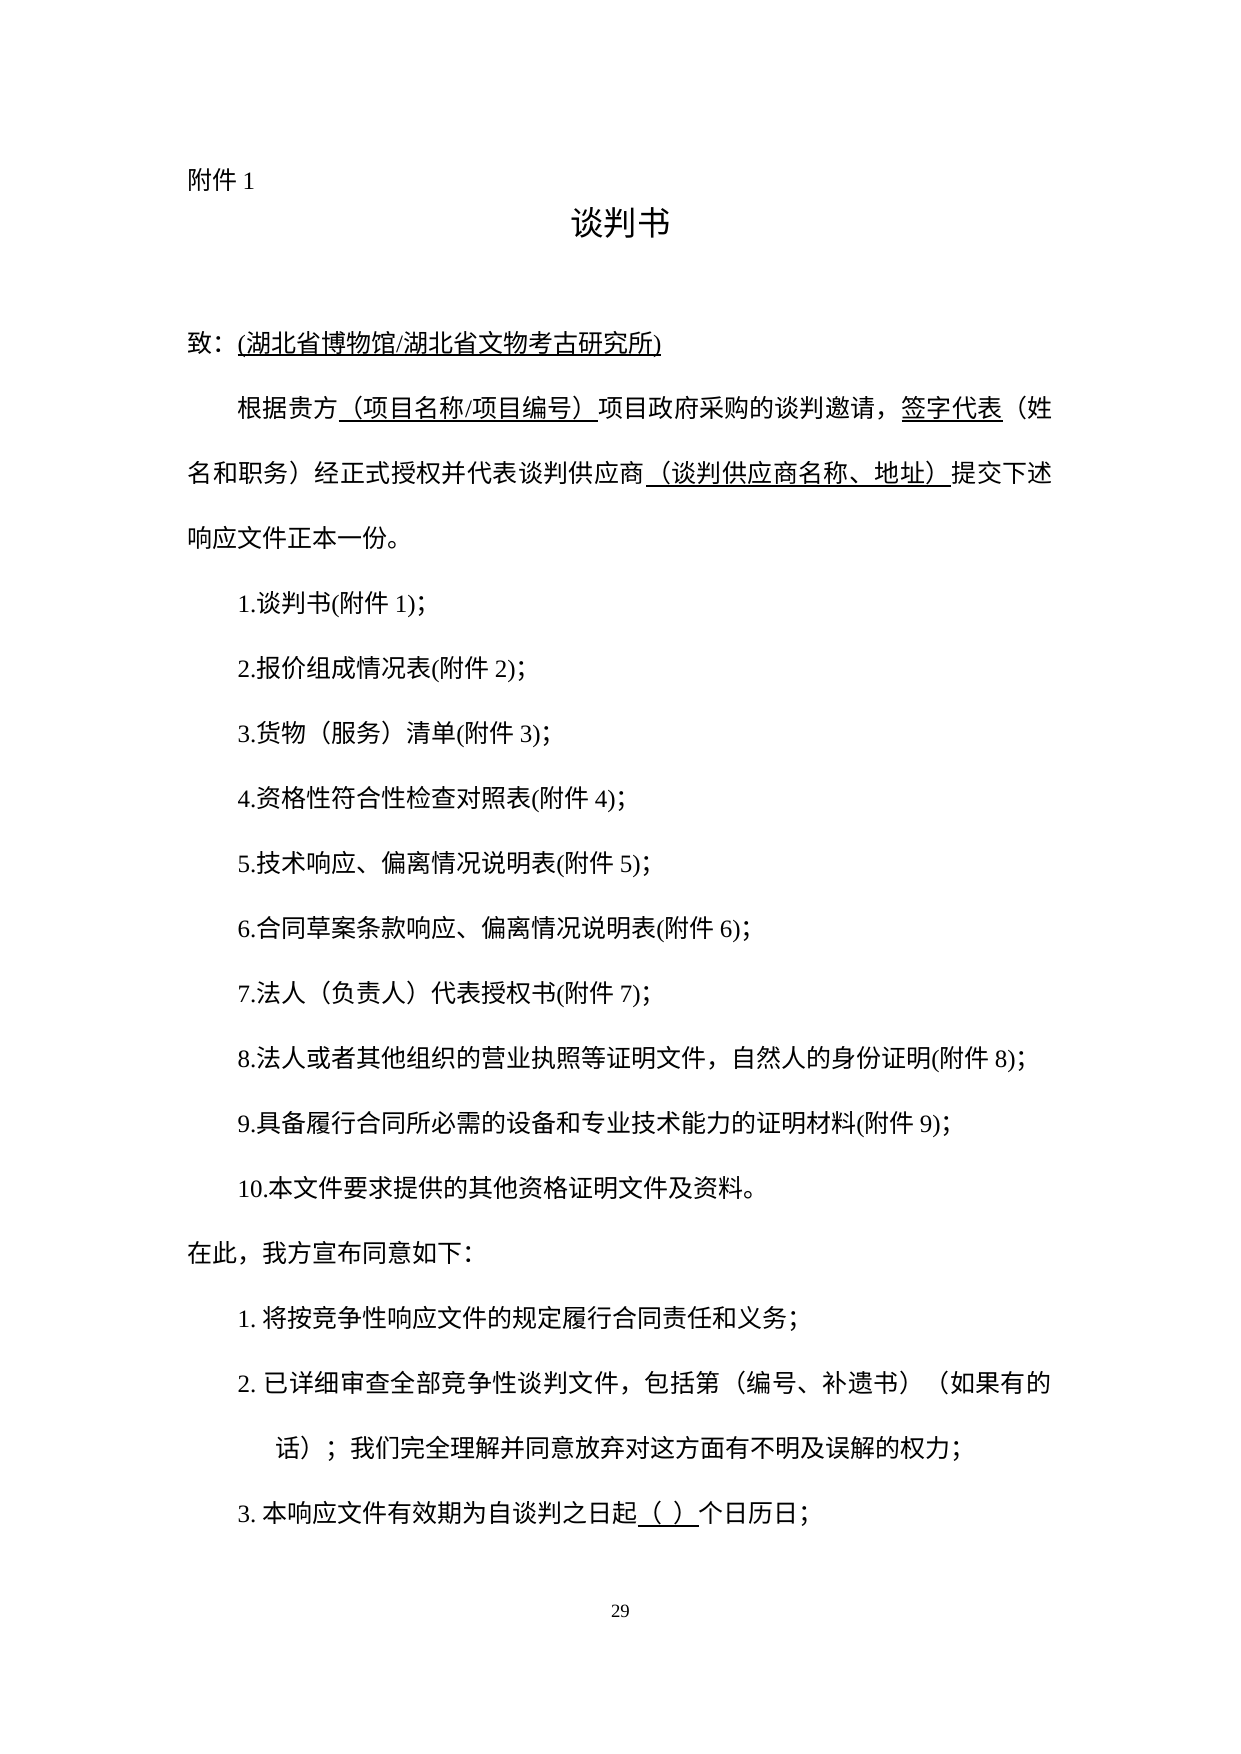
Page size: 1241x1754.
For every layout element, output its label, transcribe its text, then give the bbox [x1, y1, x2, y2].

text 谈判书 [187, 196, 1053, 244]
text 2.报价组成情况表(附件2)； [187, 634, 1053, 699]
text 在此，我方宣布同意如下： [187, 1219, 1053, 1284]
text 1. 将按竞争性响应文件的规定履行合同责任和义务； [187, 1284, 1053, 1349]
text 4.资格性符合性检查对照表(附件4)； [187, 764, 1053, 829]
text 6.合同草案条款响应、偏离情况说明表(附件6)； [187, 894, 1053, 959]
text 致：(湖北省博物馆/湖北省文物考古研究所) [187, 309, 1053, 374]
text 2. 已详细审查全部竞争性谈判文件，包括第（编号、补遗书）（如果有的话）；我们完全理解并同意放弃对这方面有不明及误解的权力； [237, 1349, 1053, 1479]
text 5.技术响应、偏离情况说明表(附件5)； [187, 829, 1053, 894]
text 9.具备履行合同所必需的设备和专业技术能力的证明材料(附件9)； [187, 1089, 1053, 1154]
text 8.法人或者其他组织的营业执照等证明文件，自然人的身份证明(附件8)； [187, 1024, 1053, 1089]
text 3. 本响应文件有效期为自谈判之日起（ ）个日历日； [187, 1479, 1053, 1544]
text 7.法人（负责人）代表授权书(附件7)； [187, 959, 1053, 1024]
text 附件1 [187, 160, 1053, 196]
text 10.本文件要求提供的其他资格证明文件及资料。 [187, 1154, 1053, 1219]
text 1.谈判书(附件1)； [187, 569, 1053, 634]
text 根据贵方（项目名称/项目编号）项目政府采购的谈判邀请，签字代表（姓名和职务）经正式授权并代表谈判供应商（谈判供应商名称、地址）提交下述响应文件正本一份。 [187, 374, 1053, 569]
text 3.货物（服务）清单(附件3)； [187, 699, 1053, 764]
